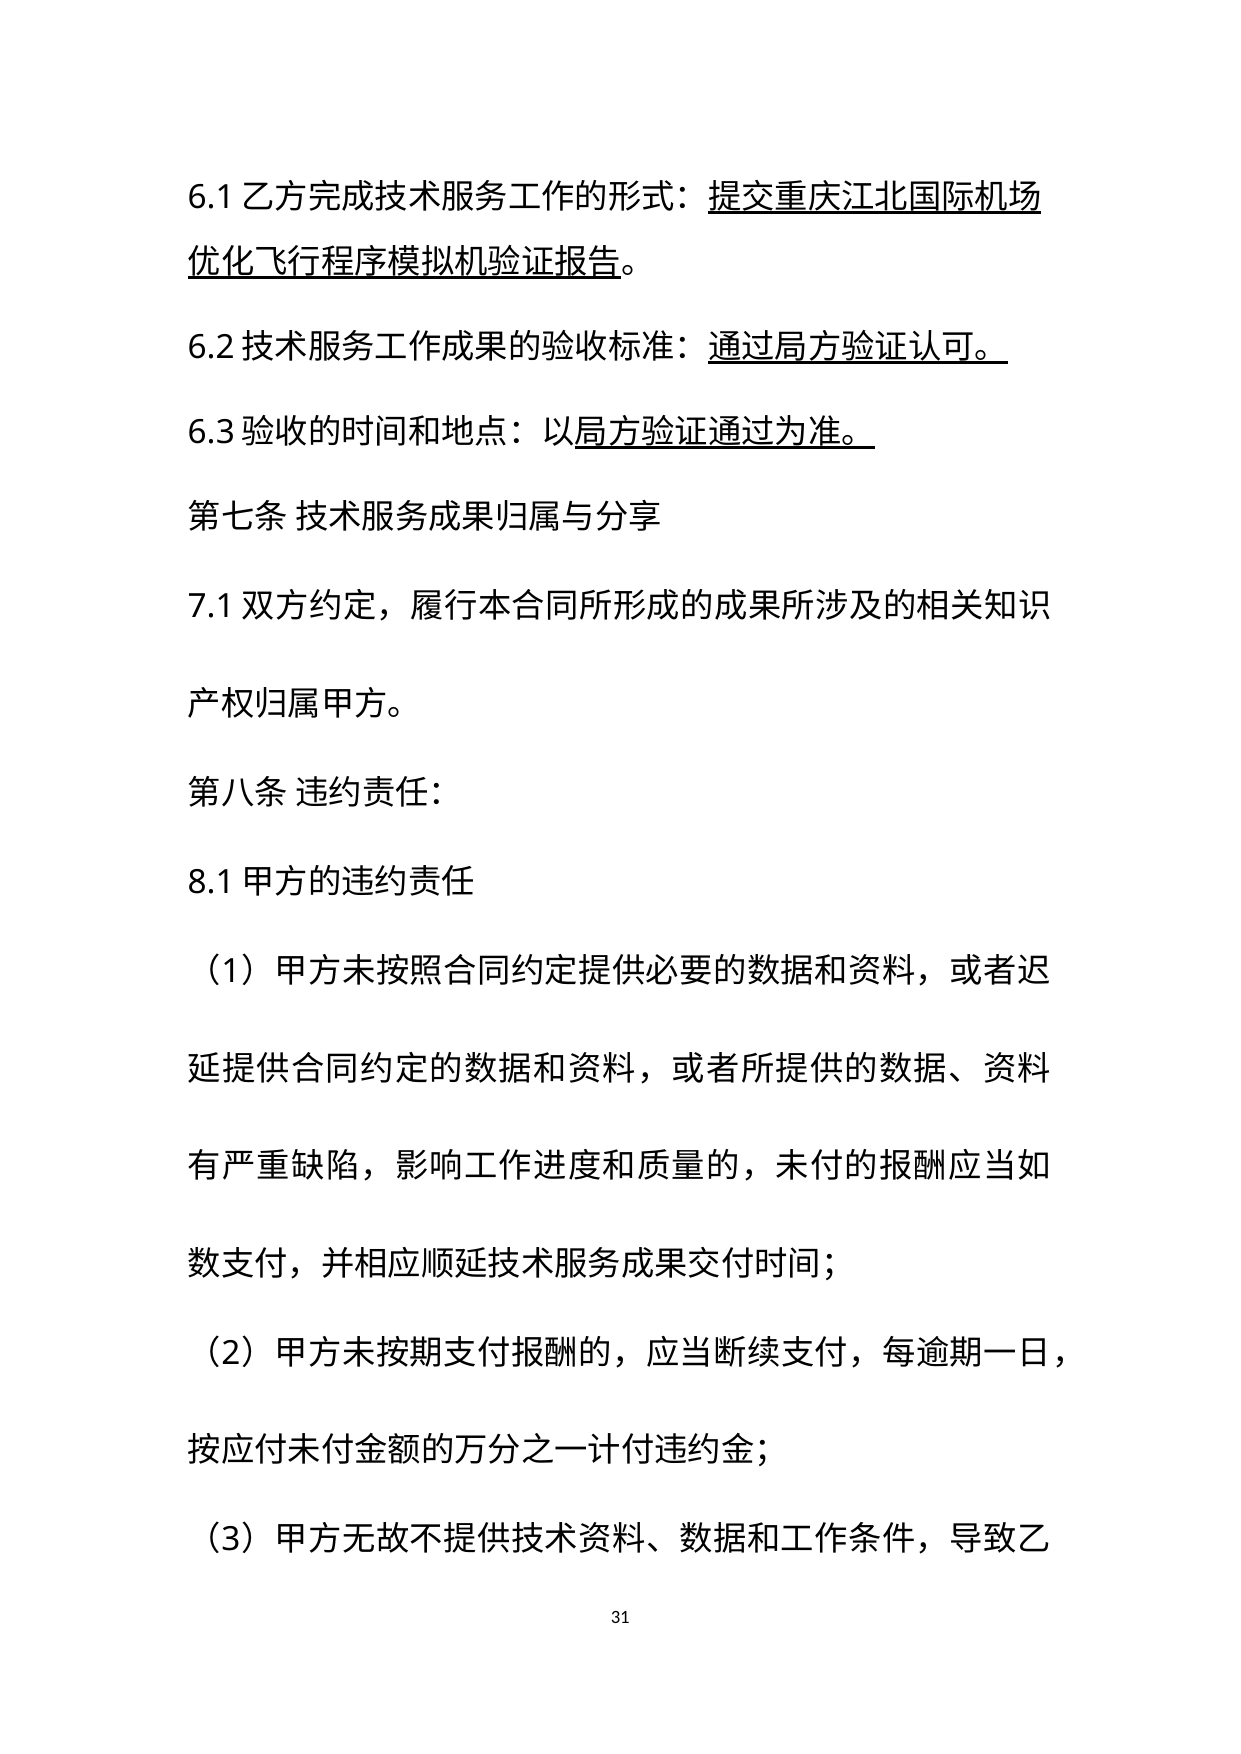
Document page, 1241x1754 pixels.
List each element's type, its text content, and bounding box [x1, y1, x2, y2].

text 6.2技术服务工作成果的验收标准：通过局方验证认可。 [187, 312, 1053, 377]
text 6.3验收的时间和地点：以局方验证通过为准。 [187, 397, 1053, 462]
text 6.1乙方完成技术服务工作的形式：提交重庆江北国际机场优化飞行程序模拟机验证报告。 [187, 162, 1053, 292]
text （2）甲方未按期支付报酬的，应当断续支付，每逾期一日，按应付未付金额的万分之一计付违约金； [187, 1317, 1053, 1480]
text 7.1双方约定，履行本合同所形成的成果所涉及的相关知识产权归属甲方。 [187, 571, 1053, 733]
text 8.1甲方的违约责任 [187, 847, 1053, 912]
text （1）甲方未按照合同约定提供必要的数据和资料，或者迟延提供合同约定的数据和资料，或者所提供的数据、资料有严重缺陷，影响工作进度和质量的，未付的报酬应当如数支付，并相应顺延技术服务成果交付时间； [187, 936, 1053, 1293]
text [187, 1504, 1053, 1569]
text 第七条 技术服务成果归属与分享 [187, 482, 1053, 547]
text 第八条 违约责任： [187, 758, 1053, 823]
